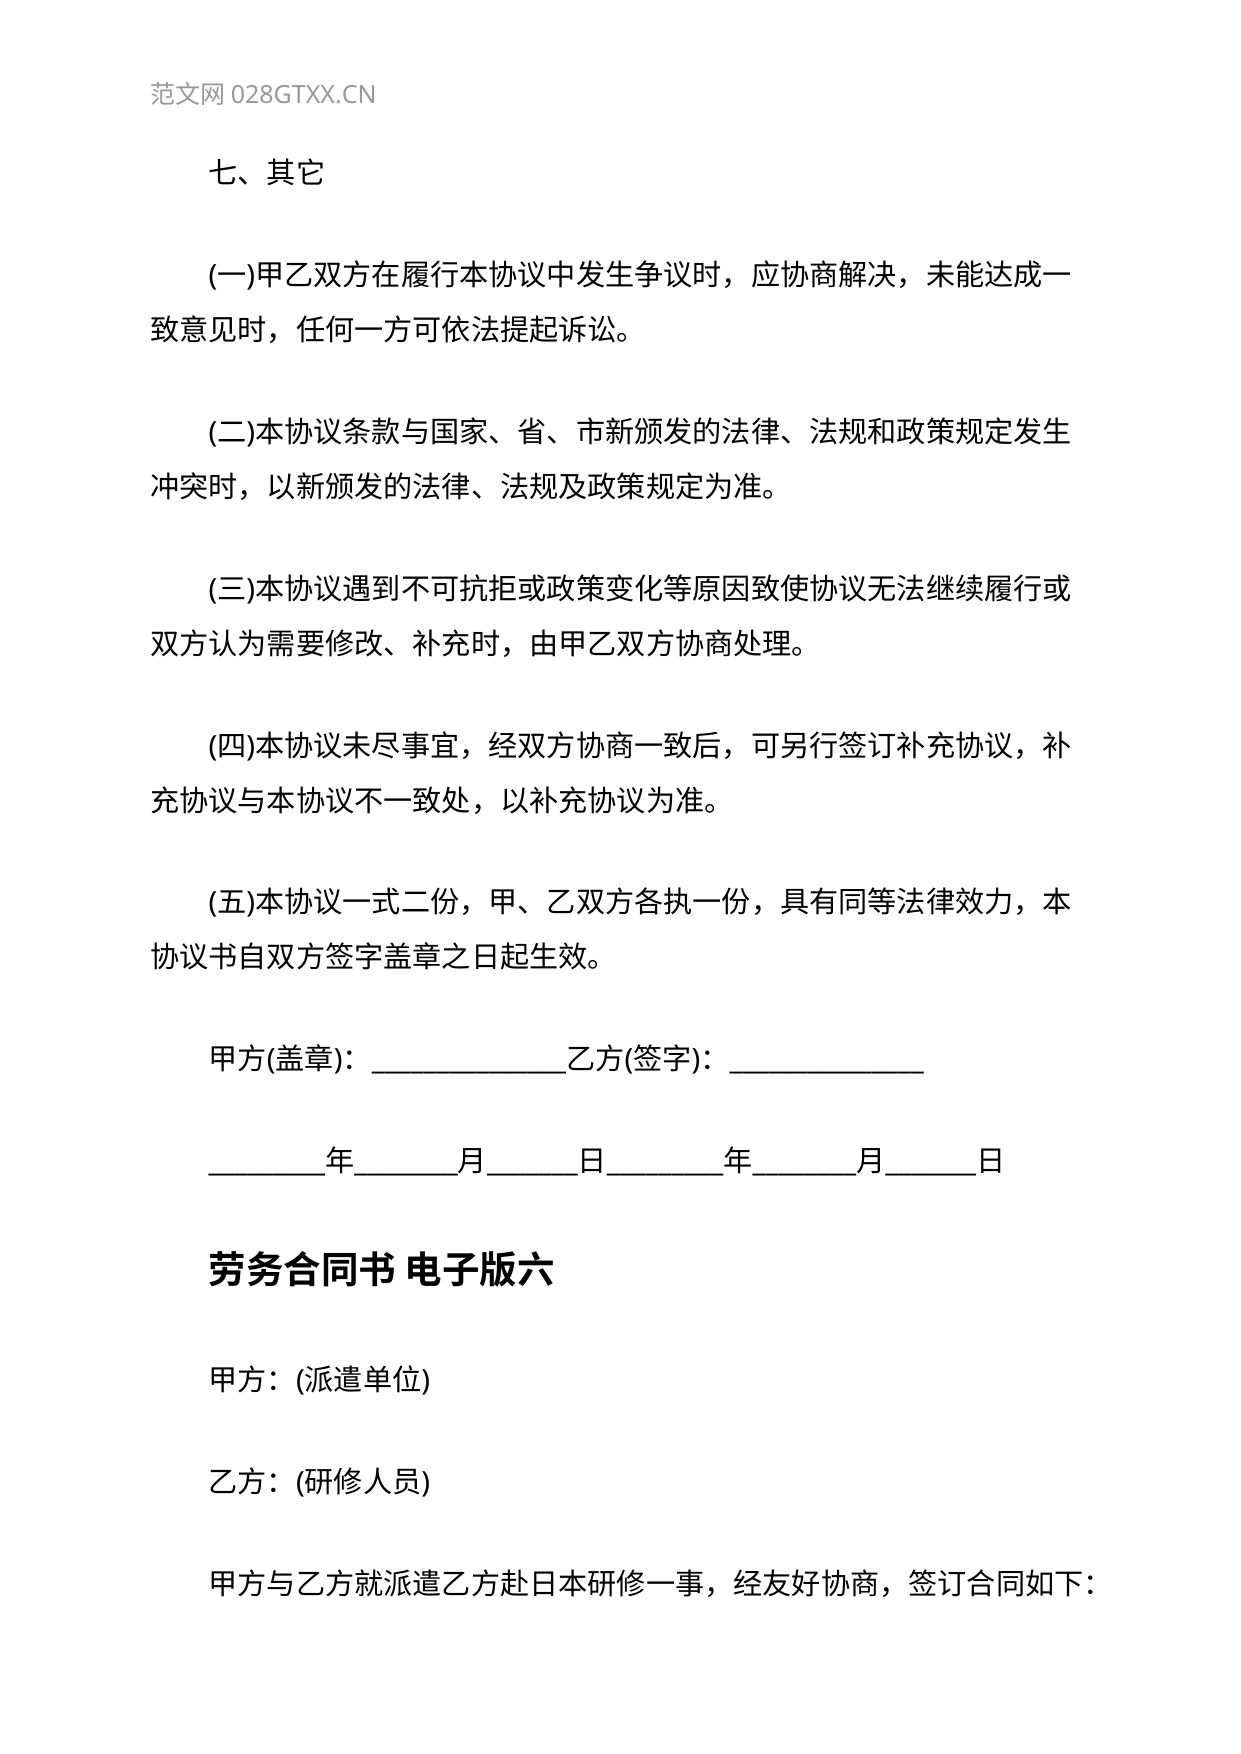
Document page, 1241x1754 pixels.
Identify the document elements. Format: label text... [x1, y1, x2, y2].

text (三)本协议遇到不可抗拒或政策变化等原因致使协议无法继续履行或双方认为需要修改、补充时，由甲乙双方协商处理。 [150, 565, 1090, 663]
text (一)甲乙双方在履行本协议中发生争议时，应协商解决，未能达成一致意见时，任何一方可依法提起诉讼。 [150, 252, 1090, 349]
text 甲方：(派遣单位) [150, 1357, 1090, 1399]
text 劳务合同书 电子版六 [150, 1239, 1090, 1294]
text 甲方与乙方就派遣乙方赴日本研修一事，经友好协商，签订合同如下： [150, 1561, 1090, 1603]
text 乙方：(研修人员) [150, 1459, 1090, 1501]
text (五)本协议一式二份，甲、乙双方各执一份，具有同等法律效力，本协议书自双方签字盖章之日起生效。 [150, 879, 1090, 976]
text _________年________月_______日_________年________月_______日 [150, 1138, 1090, 1180]
text (二)本协议条款与国家、省、市新颁发的法律、法规和政策规定发生冲突时，以新颁发的法律、法规及政策规定为准。 [150, 408, 1090, 506]
text (四)本协议未尽事宜，经双方协商一致后，可另行签订补充协议，补充协议与本协议不一致处，以补充协议为准。 [150, 722, 1090, 819]
text 七、其它 [150, 150, 1090, 192]
text 甲方(盖章)：_______________乙方(签字)：_______________ [150, 1036, 1090, 1078]
